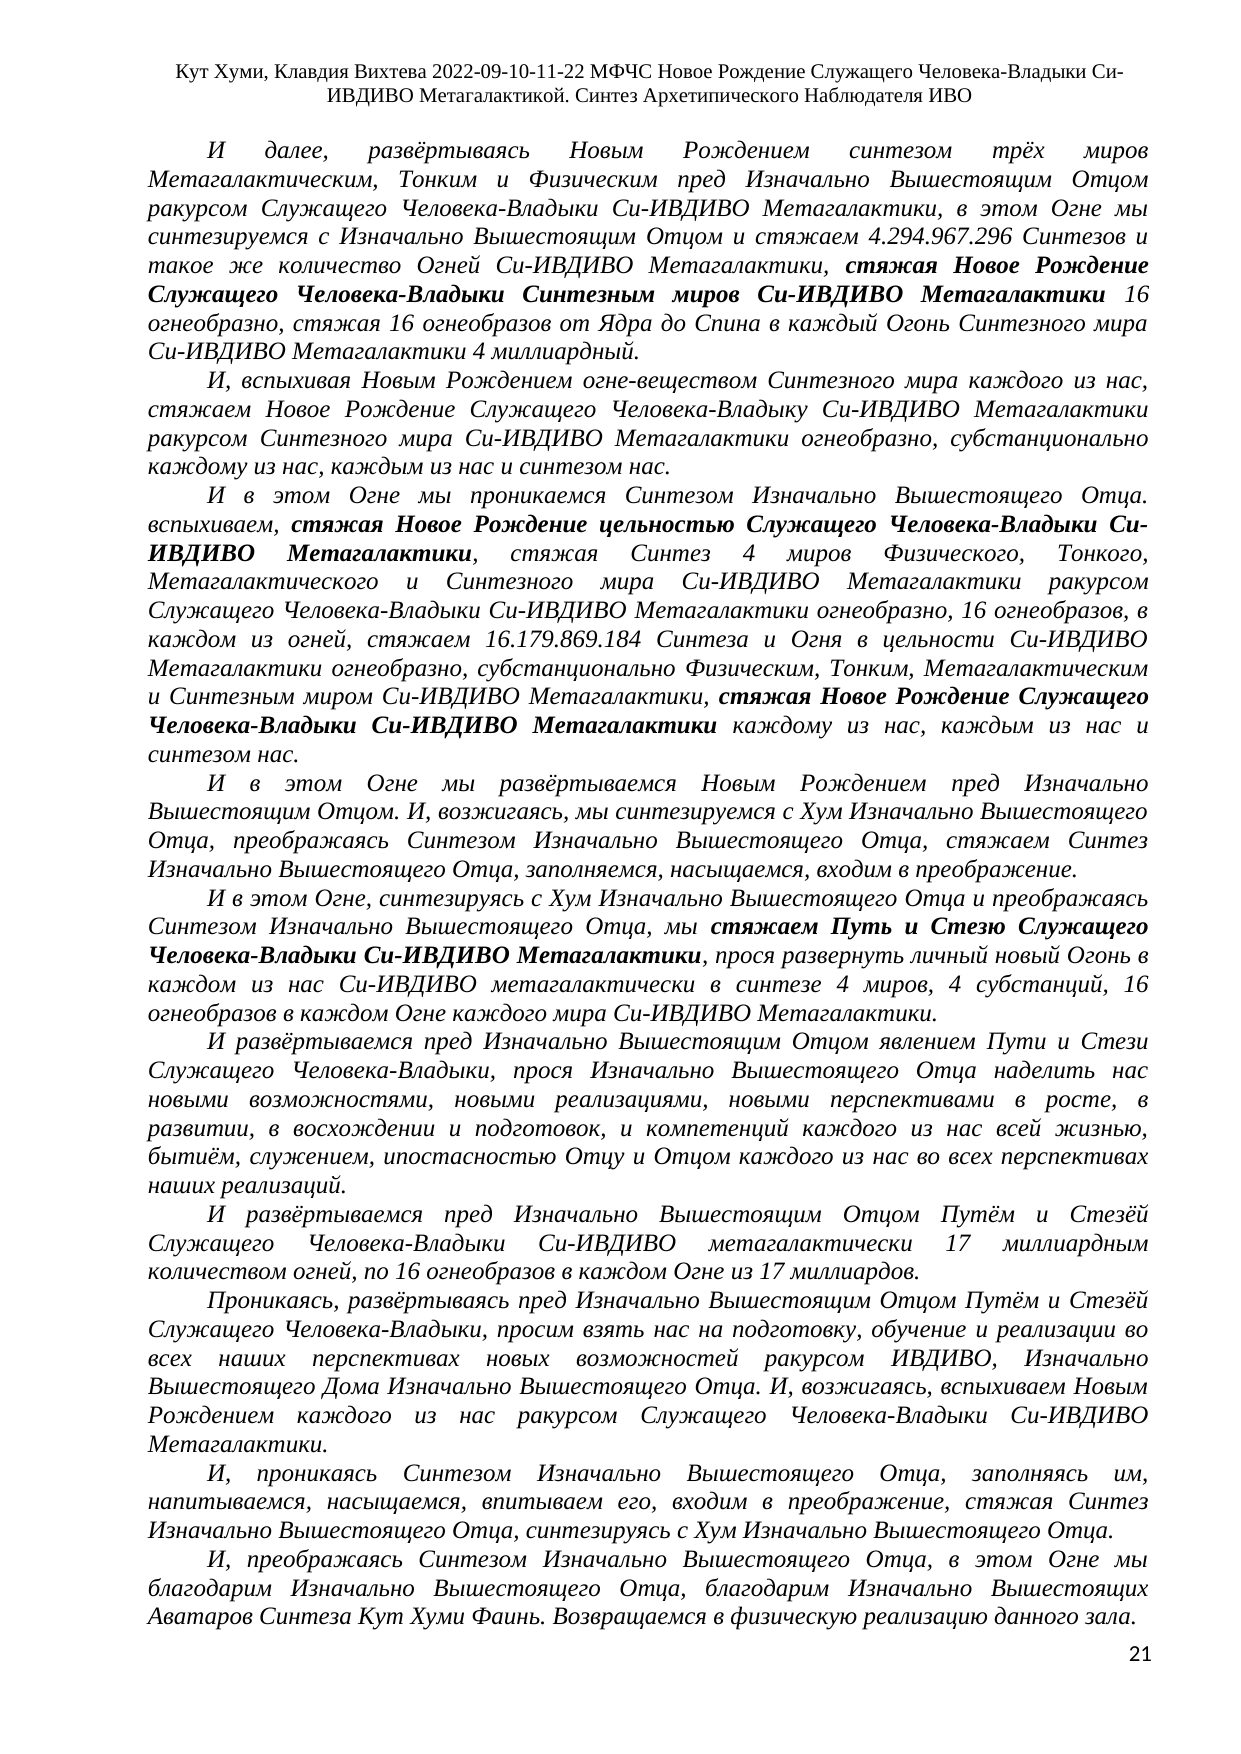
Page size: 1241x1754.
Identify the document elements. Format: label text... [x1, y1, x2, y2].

text И, вспыхивая Новым Рождением огне-веществом Синтезного мира каждого из нас, стяжаем Новое Рождение Служащего Человека-Владыку Си-ИВДИВО Метагалактики ракурсом Синтезного мира Си-ИВДИВО Метагалактики огнеобразно, субстанционально каждому из нас, каждым из нас и синтезом нас. [148, 365, 1152, 480]
text И, преображаясь Синтезом Изначально Вышестоящего Отца, в этом Огне мы благодарим Изначально Вышестоящего Отца, благодарим Изначально Вышестоящих Аватаров Синтеза Кут Хуми Фаинь. Возвращаемся в физическую реализацию данного зала. [148, 1544, 1152, 1630]
text И в этом Огне мы проникаемся Синтезом Изначально Вышестоящего Отца. вспыхиваем, стяжая Новое Рождение цельностью Служащего Человека-Владыки Си-ИВДИВО Метагалактики, стяжая Синтез 4 миров Физического, Тонкого, Метагалактического и Синтезного мира Си-ИВДИВО Метагалактики ракурсом Служащего Человека-Владыки Си-ИВДИВО Метагалактики огнеобразно, 16 огнеобразов, в каждом из огней, стяжаем 16.179.869.184 Синтеза и Огня в цельности Си-ИВДИВО Метагалактики огнеобразно, субстанционально Физическим, Тонким, Метагалактическим и Синтезным миром Си-ИВДИВО Метагалактики, стяжая Новое Рождение Служащего Человека-Владыки Си-ИВДИВО Метагалактики каждому из нас, каждым из нас и синтезом нас. [148, 480, 1152, 768]
text Проникаясь, развёртываясь пред Изначально Вышестоящим Отцом Путём и Стезёй Служащего Человека-Владыки, просим взять нас на подготовку, обучение и реализации во всех наших перспективах новых возможностей ракурсом ИВДИВО, Изначально Вышестоящего Дома Изначально Вышестоящего Отца. И, возжигаясь, вспыхиваем Новым Рождением каждого из нас ракурсом Служащего Человека-Владыки Си-ИВДИВО Метагалактики. [148, 1285, 1152, 1458]
text И, проникаясь Синтезом Изначально Вышестоящего Отца, заполняясь им, напитываемся, насыщаемся, впитываем его, входим в преображение, стяжая Синтез Изначально Вышестоящего Отца, синтезируясь с Хум Изначально Вышестоящего Отца. [148, 1458, 1152, 1544]
text И в этом Огне мы развёртываемся Новым Рождением пред Изначально Вышестоящим Отцом. И, возжигаясь, мы синтезируемся с Хум Изначально Вышестоящего Отца, преображаясь Синтезом Изначально Вышестоящего Отца, стяжаем Синтез Изначально Вышестоящего Отца, заполняемся, насыщаемся, входим в преображение. [148, 768, 1152, 883]
text И развёртываемся пред Изначально Вышестоящим Отцом явлением Пути и Стези Служащего Человека-Владыки, прося Изначально Вышестоящего Отца наделить нас новыми возможностями, новыми реализациями, новыми перспективами в росте, в развитии, в восхождении и подготовок, и компетенций каждого из нас всей жизнью, бытиём, служением, ипостасностью Отцу и Отцом каждого из нас во всех перспективах наших реализаций. [148, 1026, 1152, 1199]
text И далее, развёртываясь Новым Рождением синтезом трёх миров Метагалактическим, Тонким и Физическим пред Изначально Вышестоящим Отцом ракурсом Служащего Человека-Владыки Си-ИВДИВО Метагалактики, в этом Огне мы синтезируемся с Изначально Вышестоящим Отцом и стяжаем 4.294.967.296 Синтезов и такое же количество Огней Си-ИВДИВО Метагалактики, стяжая Новое Рождение Служащего Человека-Владыки Синтезным миров Си-ИВДИВО Метагалактики 16 огнеобразно, стяжая 16 огнеобразов от Ядра до Спина в каждый Огонь Синтезного мира Си-ИВДИВО Метагалактики 4 миллиардный. [148, 135, 1152, 365]
text И развёртываемся пред Изначально Вышестоящим Отцом Путём и Стезёй Служащего Человека-Владыки Си-ИВДИВО метагалактически 17 миллиардным количеством огней, по 16 огнеобразов в каждом Огне из 17 миллиардов. [148, 1199, 1152, 1285]
text И в этом Огне, синтезируясь с Хум Изначально Вышестоящего Отца и преображаясь Синтезом Изначально Вышестоящего Отца, мы стяжаем Путь и Стезю Служащего Человека-Владыки Си-ИВДИВО Метагалактики, прося развернуть личный новый Огонь в каждом из нас Си-ИВДИВО метагалактически в синтезе 4 миров, 4 субстанций, 16 огнеобразов в каждом Огне каждого мира Си-ИВДИВО Метагалактики. [148, 883, 1152, 1026]
